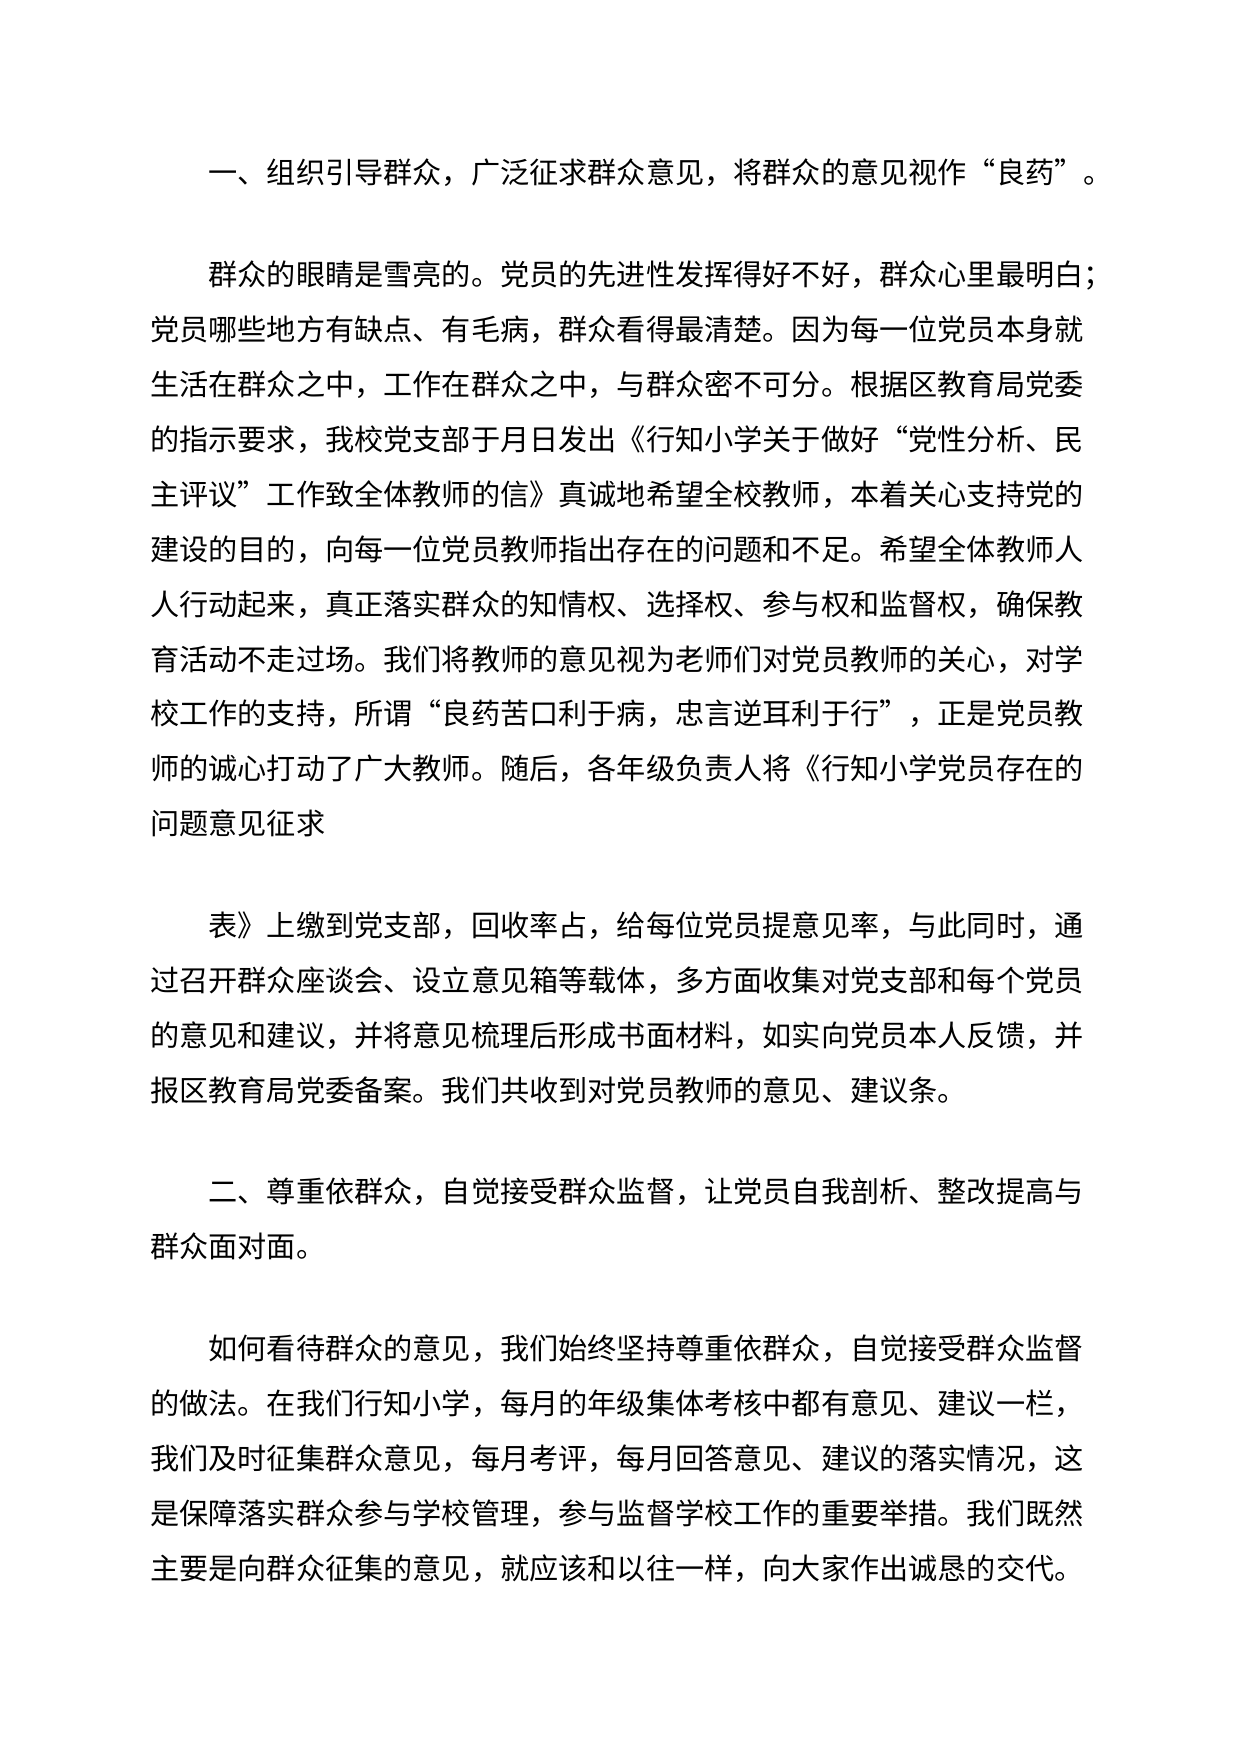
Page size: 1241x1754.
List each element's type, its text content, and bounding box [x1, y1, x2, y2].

text 群众的眼睛是雪亮的。党员的先进性发挥得好不好，群众心里最明白；党员哪些地方有缺点、有毛病，群众看得最清楚。因为每一位党员本身就生活在群众之中，工作在群众之中，与群众密不可分。根据区教育局党委的指示要求，我校党支部于月日发出《行知小学关于做好“党性分析、民主评议”工作致全体教师的信》真诚地希望全校教师，本着关心支持党的建设的目的，向每一位党员教师指出存在的问题和不足。希望全体教师人人行动起来，真正落实群众的知情权、选择权、参与权和监督权，确保教育活动不走过场。我们将教师的意见视为老师们对党员教师的关心，对学校工作的支持，所谓“良药苦口利于病，忠言逆耳利于行”，正是党员教师的诚心打动了广大教师。随后，各年级负责人将《行知小学党员存在的问题意见征求 [150, 252, 1090, 843]
text 表》上缴到党支部，回收率占，给每位党员提意见率，与此同时，通过召开群众座谈会、设立意见箱等载体，多方面收集对党支部和每个党员的意见和建议，并将意见梳理后形成书面材料，如实向党员本人反馈，并报区教育局党委备案。我们共收到对党员教师的意见、建议条。 [150, 902, 1090, 1109]
text 一、组织引导群众，广泛征求群众意见，将群众的意见视作“良药”。 [150, 150, 1090, 192]
text 二、尊重依群众，自觉接受群众监督，让党员自我剖析、整改提高与群众面对面。 [150, 1169, 1090, 1266]
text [150, 1326, 1090, 1587]
